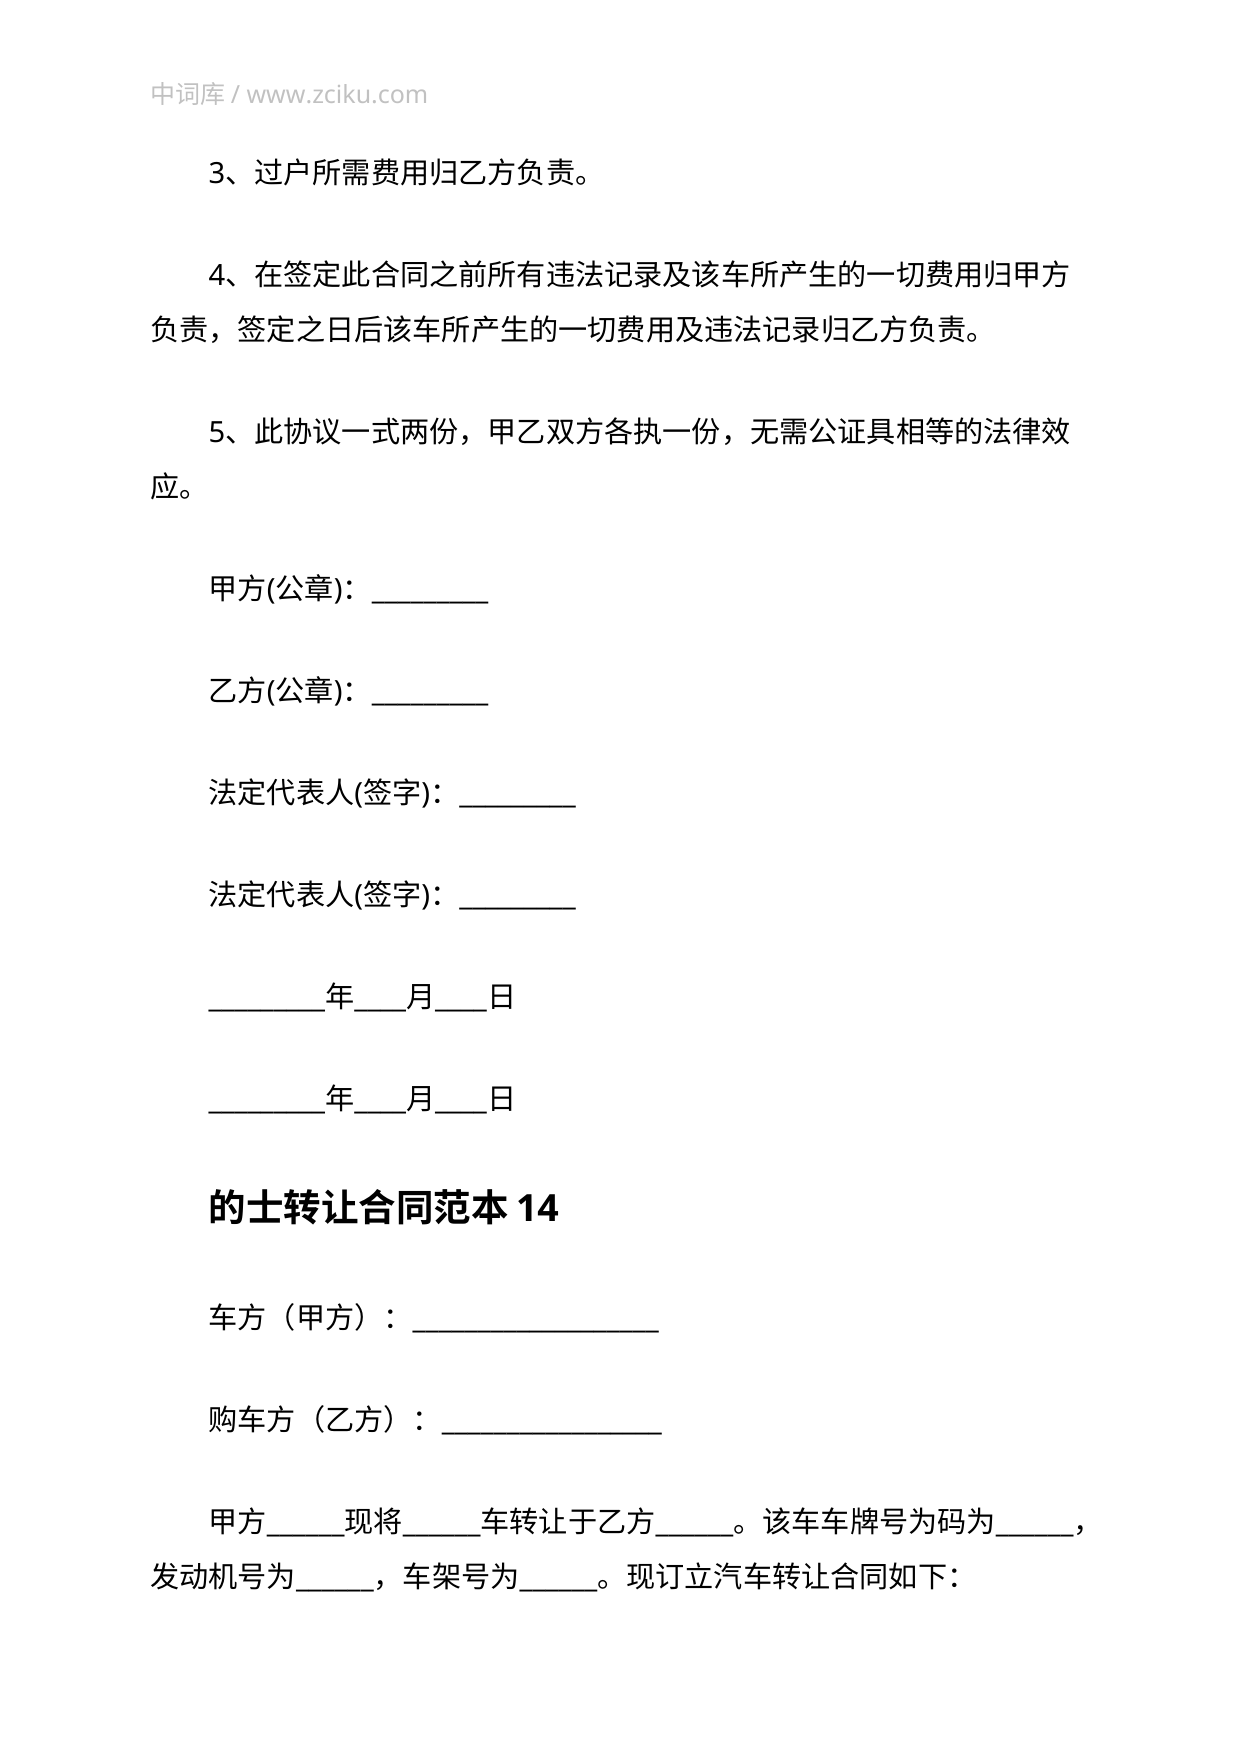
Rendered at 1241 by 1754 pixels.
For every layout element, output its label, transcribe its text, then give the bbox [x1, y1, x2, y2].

text _________年____月____日 [150, 973, 1090, 1016]
text 法定代表人(签字)：_________ [150, 871, 1090, 914]
text 3、过户所需费用归乙方负责。 [150, 150, 1090, 192]
text 车方（甲方）：___________________ [150, 1295, 1090, 1337]
text 5、此协议一式两份，甲乙双方各执一份，无需公证具相等的法律效应。 [150, 409, 1090, 506]
text 购车方（乙方）：_________________ [150, 1397, 1090, 1439]
text 甲方______现将______车转让于乙方______。该车车牌号为码为______，发动机号为______，车架号为______。现订立汽车转让合同如下： [150, 1499, 1090, 1596]
text 法定代表人(签字)：_________ [150, 769, 1090, 812]
text 的士转让合同范本14 [150, 1177, 1090, 1232]
text _________年____月____日 [150, 1075, 1090, 1118]
text 甲方(公章)：_________ [150, 566, 1090, 608]
text 乙方(公章)：_________ [150, 667, 1090, 710]
text 4、在签定此合同之前所有违法记录及该车所产生的一切费用归甲方负责，签定之日后该车所产生的一切费用及违法记录归乙方负责。 [150, 252, 1090, 349]
